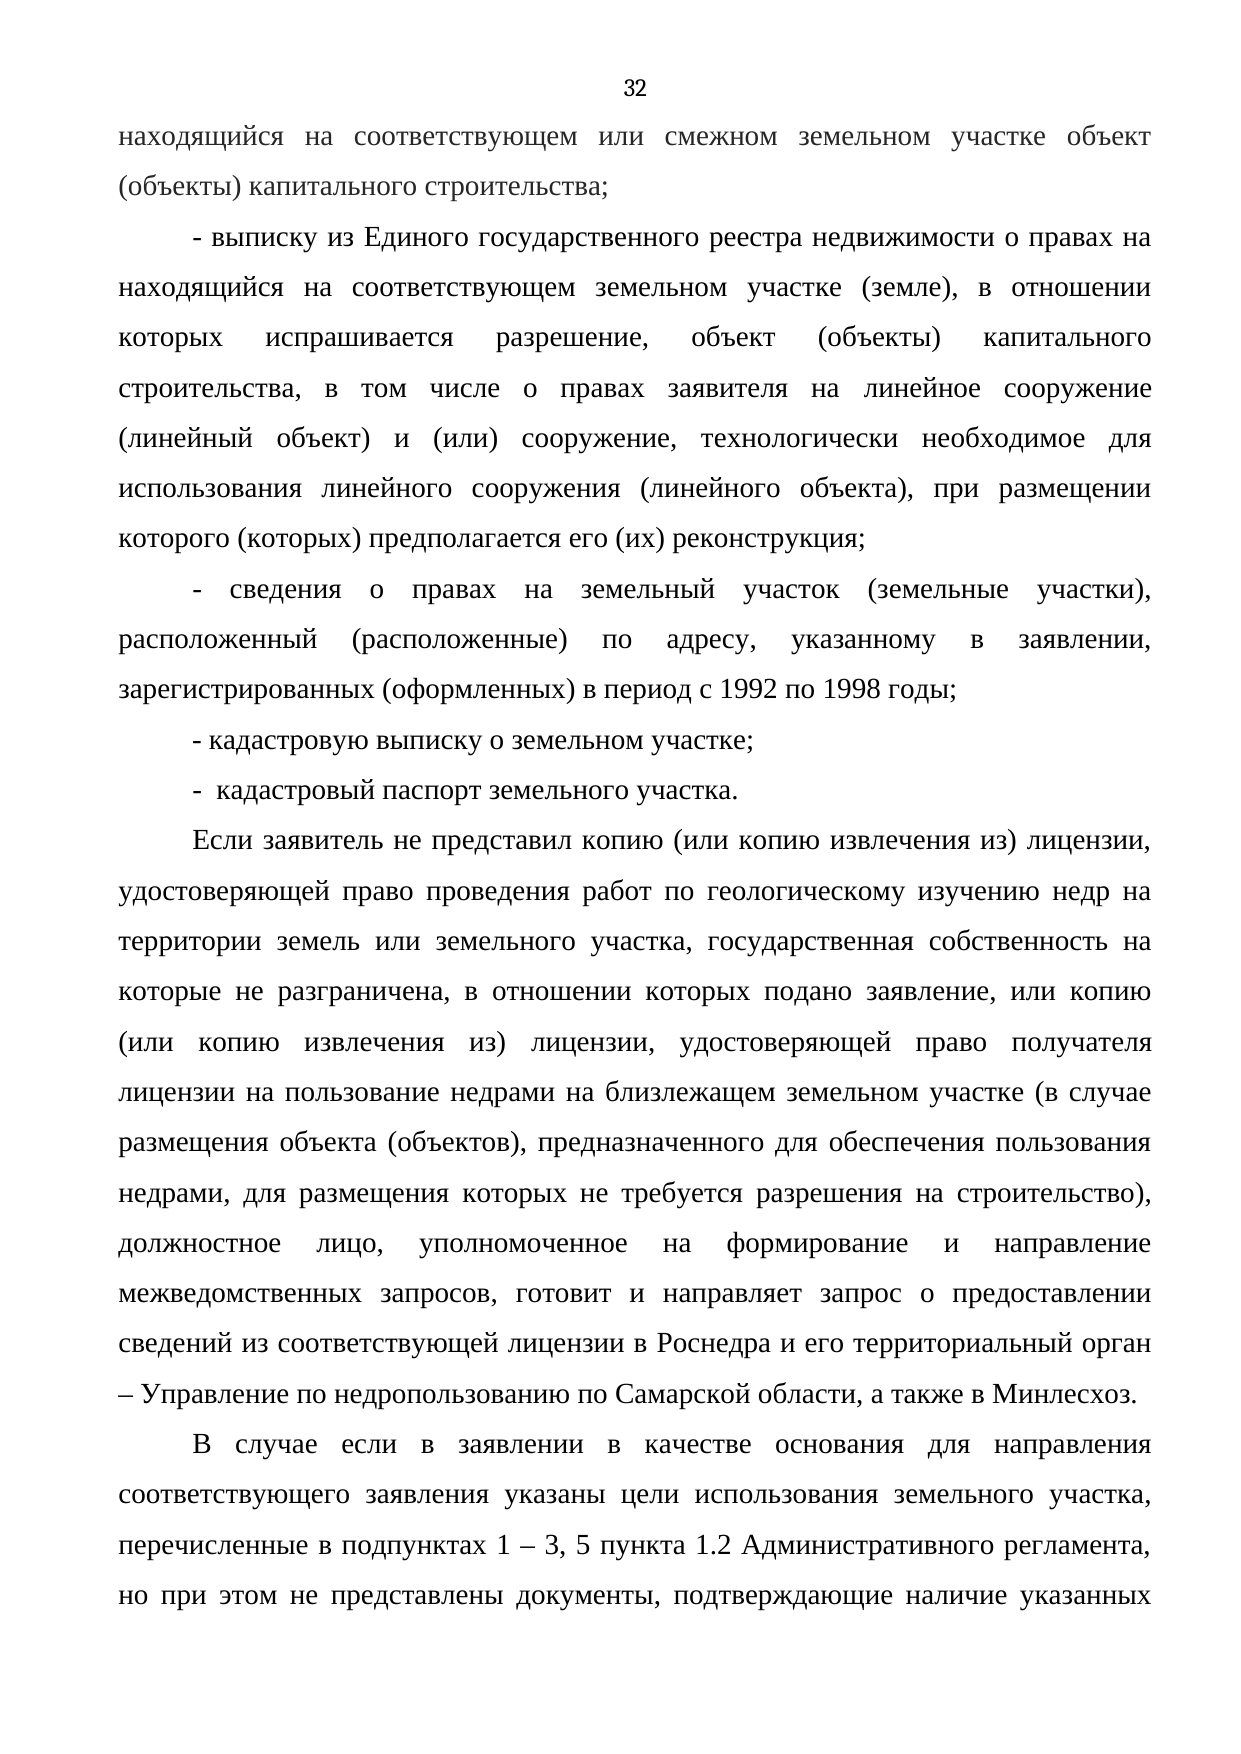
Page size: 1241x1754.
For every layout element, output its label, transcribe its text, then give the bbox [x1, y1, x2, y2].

text Если заявитель не представил копию (или копию извлечения из) лицензии, удостоверяющей право проведения работ по геологическому изучению недр на территории земель или земельного участка, государственная собственность на которые не разграничена, в отношении которых подано заявление, или копию (или копию извлечения из) лицензии, удостоверяющей право получателя лицензии на пользование недрами на близлежащем земельном участке (в случае размещения объекта (объектов), предназначенного для обеспечения пользования недрами, для размещения которых не требуется разрешения на строительство), должностное лицо, уполномоченное на формирование и направление межведомственных запросов, готовит и направляет запрос о предоставлении сведений из соответствующей лицензии в Роснедра и его территориальный орган – Управление по недропользованию по Самарской области, а также в Минлесхоз. [118, 822, 1152, 1409]
text - сведения о правах на земельный участок (земельные участки), расположенный (расположенные) по адресу, указанному в заявлении, зарегистрированных (оформленных) в период с 1992 по 1998 годы; [118, 571, 1152, 705]
text - кадастровую выписку о земельном участке; [118, 722, 1152, 755]
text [118, 1426, 1152, 1611]
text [118, 118, 1152, 202]
text - кадастровый паспорт земельного участка. [118, 772, 1152, 806]
text - выписку из Единого государственного реестра недвижимости о правах на находящийся на соответствующем земельном участке (земле), в отношении которых испрашивается разрешение, объект (объекты) капитального строительства, в том числе о правах заявителя на линейное сооружение (линейный объект) и (или) сооружение, технологически необходимое для использования линейного сооружения (линейного объекта), при размещении которого (которых) предполагается его (их) реконструкция; [118, 219, 1152, 554]
